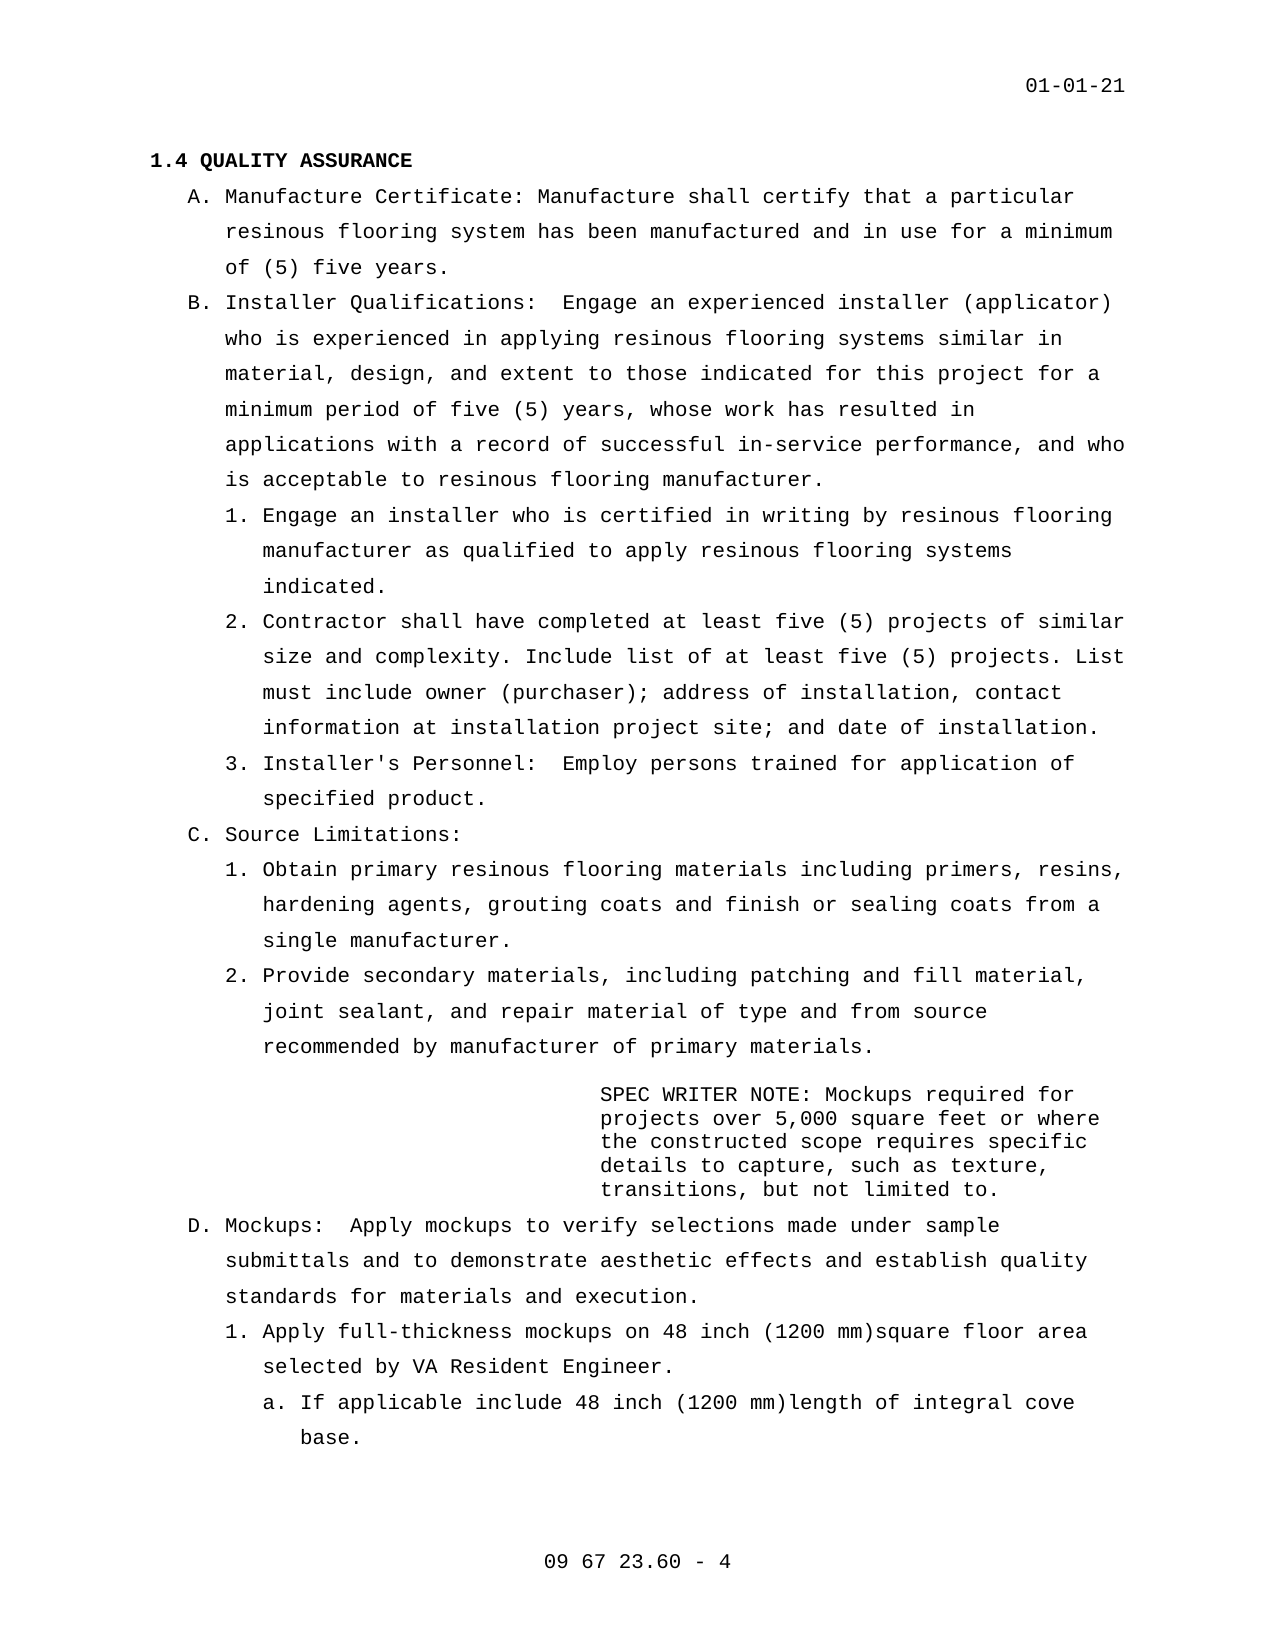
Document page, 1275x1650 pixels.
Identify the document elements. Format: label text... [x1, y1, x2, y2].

text 1. Apply full-thickness mockups on 48 inch (1200 mm)square floor area selected by VA Resident Engineer. [225, 1321, 1125, 1380]
text a. If applicable include 48 inch (1200 mm)length of integral cove base. [262, 1392, 1125, 1451]
text 2. Provide secondary materials, including patching and fill material, joint sealant, and repair material of type and from source recommended by manufacturer of primary materials. [225, 965, 1125, 1060]
text 1. Engage an installer who is certified in writing by resinous flooring manufacturer as qualified to apply resinous flooring systems indicated. [225, 505, 1125, 599]
text C. Source Limitations: [187, 824, 1125, 847]
text D. Mockups: Apply mockups to verify selections made under sample submittals and to demonstrate aesthetic effects and establish quality standards for materials and execution. [187, 1215, 1125, 1309]
text B. Installer Qualifications: Engage an experienced installer (applicator) who is experienced in applying resinous flooring systems similar in material, design, and extent to those indicated for this project for a minimum period of five (5) years, whose work has resulted in applications with a record of successful in-service performance, and who is acceptable to resinous flooring manufacturer. [187, 292, 1125, 493]
text 2. Contractor shall have completed at least five (5) projects of similar size and complexity. Include list of at least five (5) projects. List must include owner (purchaser); address of installation, contact information at installation project site; and date of installation. [225, 611, 1125, 741]
text SPEC WRITER NOTE: Mockups required for projects over 5,000 square feet or where the constructed scope requires specific details to capture, such as texture, transitions, but not limited to. [600, 1084, 1125, 1202]
text 1. Obtain primary resinous flooring materials including primers, resins, hardening agents, grouting coats and finish or sealing coats from a single manufacturer. [225, 859, 1125, 953]
text 1.4 QUALITY ASSURANCE [150, 150, 1125, 174]
text A. Manufacture Certificate: Manufacture shall certify that a particular resinous flooring system has been manufactured and in use for a minimum of (5) five years. [187, 186, 1125, 281]
text 3. Installer's Personnel: Employ persons trained for application of specified product. [225, 753, 1125, 812]
